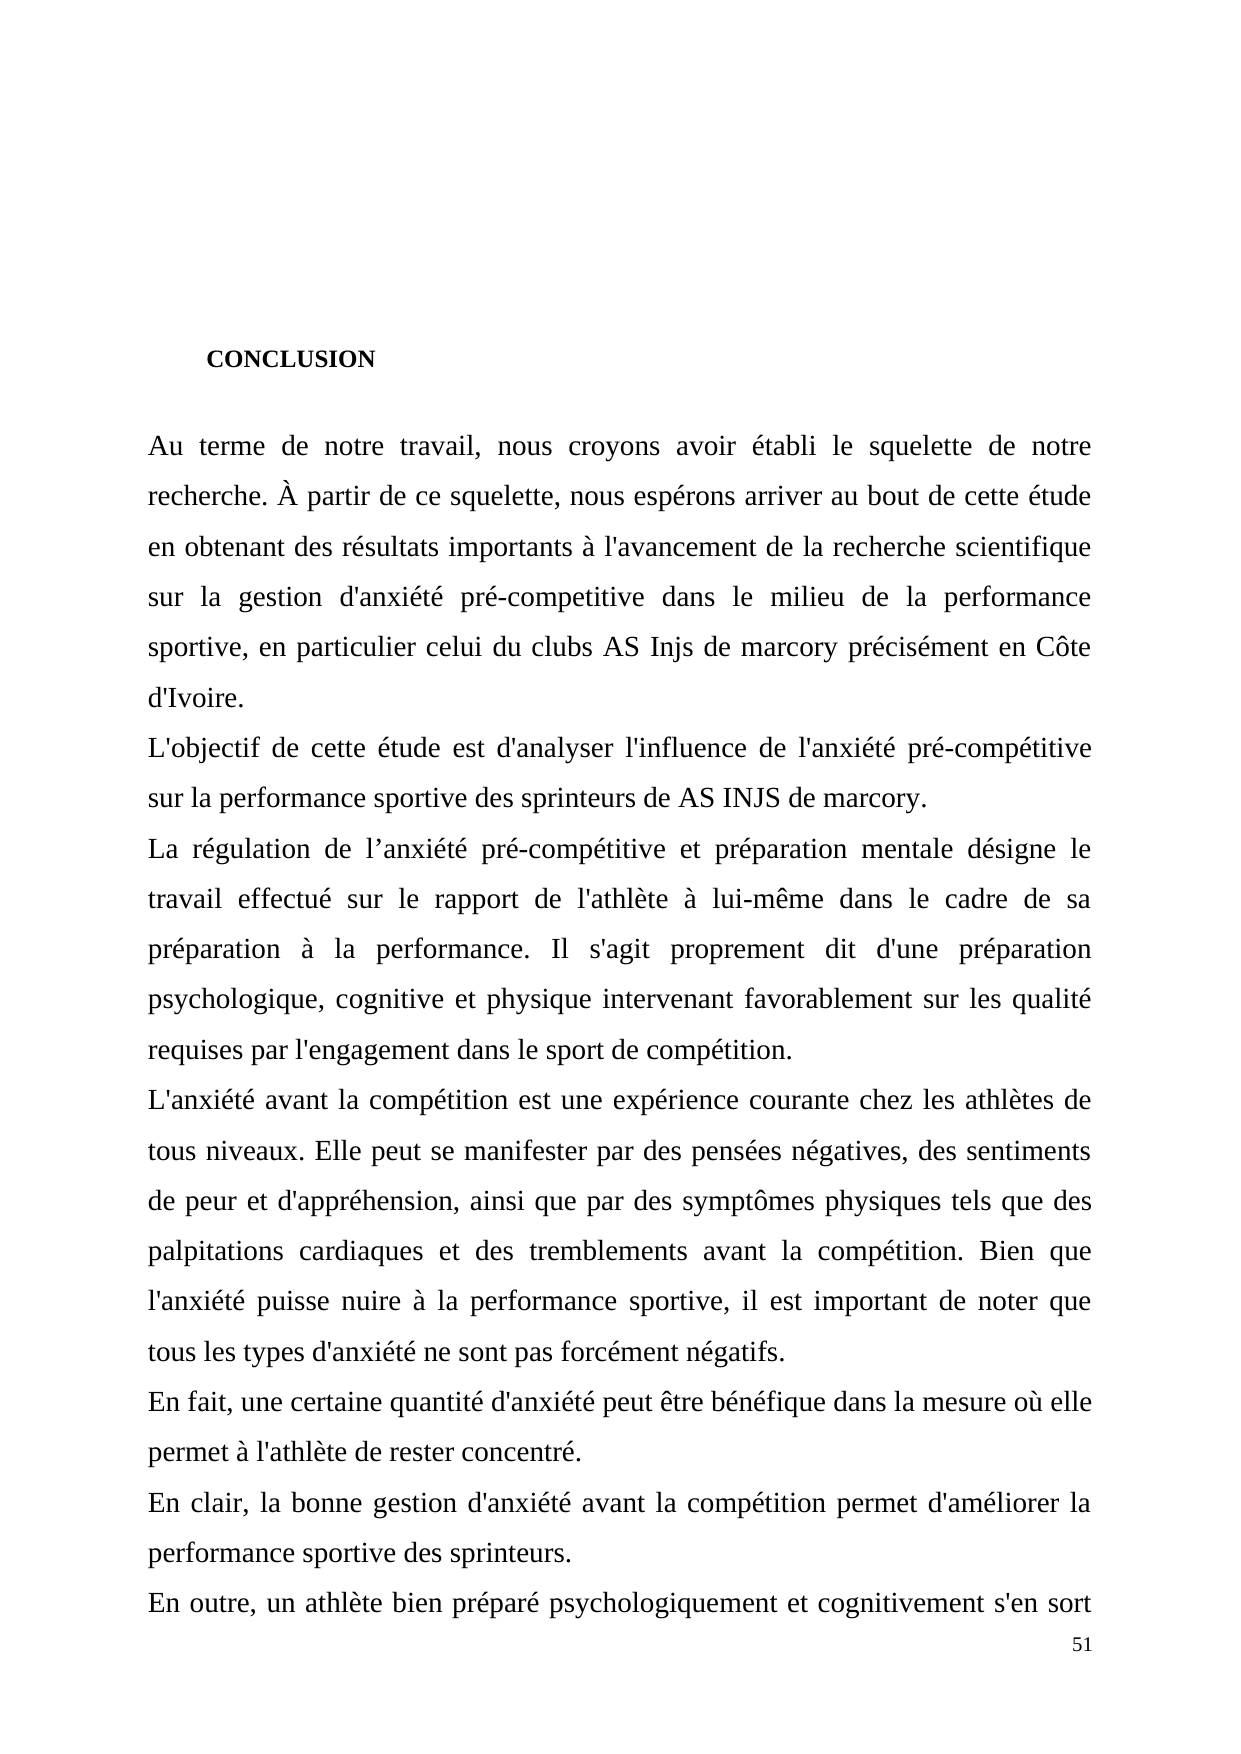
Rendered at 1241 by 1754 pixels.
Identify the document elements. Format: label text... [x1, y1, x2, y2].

text Au terme de notre travail, nous croyons avoir établi le squelette de notre recherche. À partir de ce squelette, nous espérons arriver au bout de cette étude en obtenant des résultats importants à l'avancement de la recherche scientifique sur la gestion d'anxiété pré-competitive dans le milieu de la performance sportive, en particulier celui du clubs AS Injs de marcory précisément en Côte d'Ivoire. [148, 428, 1093, 713]
text En clair, la bonne gestion d'anxiété avant la compétition permet d'améliorer la performance sportive des sprinteurs. [148, 1485, 1093, 1569]
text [148, 1585, 1093, 1619]
text CONCLUSION [148, 344, 1093, 373]
text L'objectif de cette étude est d'analyser l'influence de l'anxiété pré-compétitive sur la performance sportive des sprinteurs de AS INJS de marcory. [148, 730, 1093, 814]
text L'anxiété avant la compétition est une expérience courante chez les athlètes de tous niveaux. Elle peut se manifester par des pensées négatives, des sentiments de peur et d'appréhension, ainsi que par des symptômes physiques tels que des palpitations cardiaques et des tremblements avant la compétition. Bien que l'anxiété puisse nuire à la performance sportive, il est important de noter que tous les types d'anxiété ne sont pas forcément négatifs. [148, 1082, 1093, 1367]
text En fait, une certaine quantité d'anxiété peut être bénéfique dans la mesure où elle permet à l'athlète de rester concentré. [148, 1384, 1093, 1468]
text La régulation de l’anxiété pré-compétitive et préparation mentale désigne le travail effectué sur le rapport de l'athlète à lui-même dans le cadre de sa préparation à la performance. Il s'agit proprement dit d'une préparation psychologique, cognitive et physique intervenant favorablement sur les qualité requises par l'engagement dans le sport de compétition. [148, 831, 1093, 1066]
